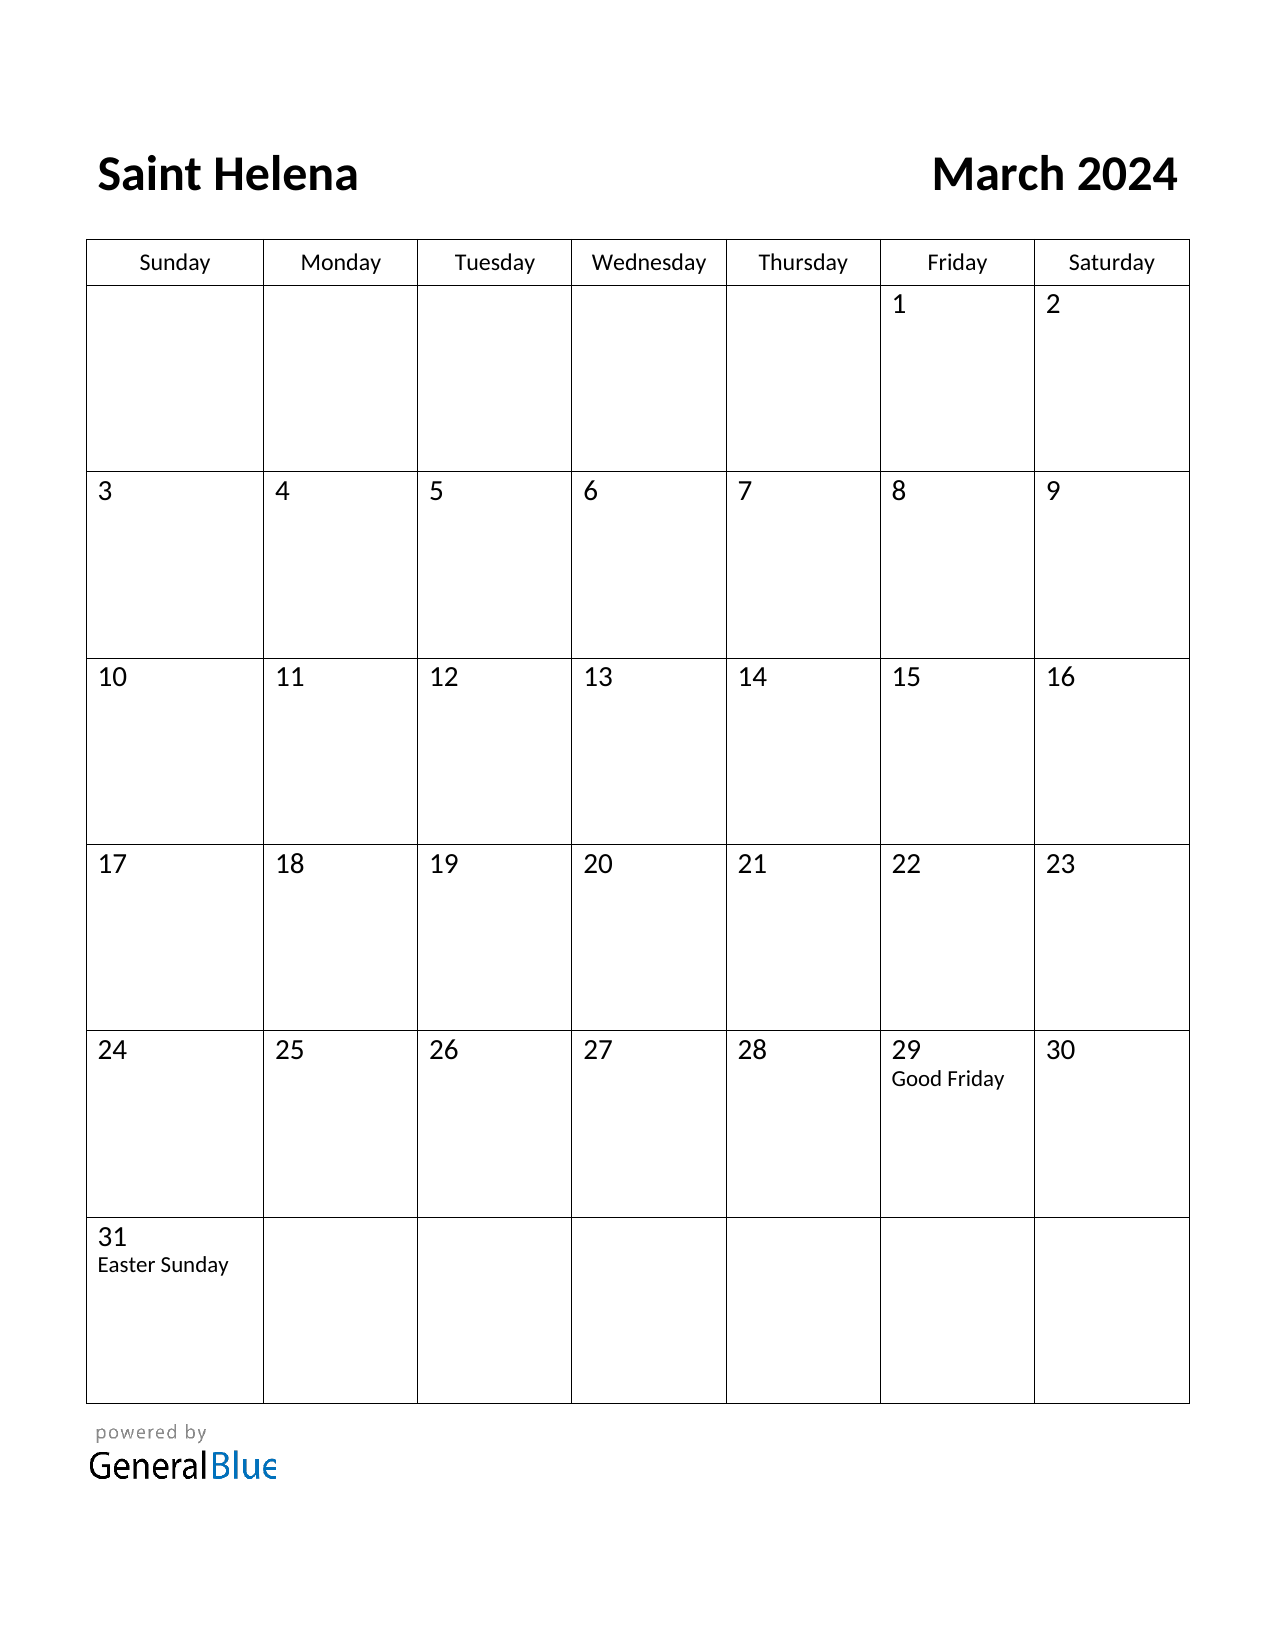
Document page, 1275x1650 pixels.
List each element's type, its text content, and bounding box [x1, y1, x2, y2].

table_cell [1035, 878, 1189, 1030]
table_cell Tuesday [418, 240, 571, 284]
table_cell [727, 1250, 880, 1403]
table_cell [264, 691, 417, 844]
table_cell 12 [418, 659, 571, 691]
table_cell [264, 1250, 417, 1403]
table_cell 22 [881, 845, 1034, 877]
table_cell 21 [727, 845, 880, 877]
table_cell 3 [87, 472, 263, 504]
table_cell Good Friday [881, 1064, 1034, 1217]
table_cell [264, 318, 417, 471]
table_cell [881, 1250, 1034, 1403]
table_cell [1035, 318, 1189, 471]
table_cell [881, 1218, 1034, 1250]
table_header March 2024 [572, 105, 1189, 239]
table_cell [418, 878, 571, 1030]
table_cell [418, 1250, 571, 1403]
table_cell [1035, 505, 1189, 657]
table_cell 28 [727, 1031, 880, 1064]
table_cell [881, 691, 1034, 844]
table_cell 8 [881, 472, 1034, 504]
table_cell 7 [727, 472, 880, 504]
table_cell [881, 318, 1034, 471]
table_cell [418, 505, 571, 657]
table_cell [1035, 1250, 1189, 1403]
table_cell [87, 286, 263, 318]
table_cell 10 [87, 659, 263, 691]
table_cell 18 [264, 845, 417, 877]
table_cell [727, 1218, 880, 1250]
table_cell Wednesday [572, 240, 726, 284]
table_cell 29 [881, 1031, 1034, 1064]
table_cell [727, 691, 880, 844]
table_cell 26 [418, 1031, 571, 1064]
table_cell [418, 318, 571, 471]
table_cell [86, 1404, 1189, 1502]
table_cell 1 [881, 286, 1034, 318]
table_cell Friday [881, 240, 1034, 284]
table_cell [727, 286, 880, 318]
table_cell 11 [264, 659, 417, 691]
table_cell Saturday [1035, 240, 1189, 284]
table_cell [418, 1064, 571, 1217]
table_cell 23 [1035, 845, 1189, 877]
table_cell [881, 878, 1034, 1030]
table_cell [572, 286, 726, 318]
table_cell [1035, 691, 1189, 844]
table_cell [87, 691, 263, 844]
table_cell 15 [881, 659, 1034, 691]
table_cell [727, 1064, 880, 1217]
table_cell [572, 318, 726, 471]
table_cell 27 [572, 1031, 726, 1064]
table_cell 13 [572, 659, 726, 691]
table_cell [264, 1064, 417, 1217]
table_cell 30 [1035, 1031, 1189, 1064]
table_cell 24 [87, 1031, 263, 1064]
table_cell [418, 286, 571, 318]
table_cell 20 [572, 845, 726, 877]
table_cell [572, 878, 726, 1030]
table_cell [1035, 1064, 1189, 1217]
table_cell [418, 691, 571, 844]
table_cell 6 [572, 472, 726, 504]
picture [88, 1421, 276, 1484]
table_cell [881, 505, 1034, 657]
table_cell [264, 286, 417, 318]
table_cell 25 [264, 1031, 417, 1064]
table_cell 5 [418, 472, 571, 504]
table_cell [572, 691, 726, 844]
table_cell Thursday [727, 240, 880, 284]
table_cell [727, 878, 880, 1030]
table_cell [87, 318, 263, 471]
table_cell 9 [1035, 472, 1189, 504]
table_cell 31 [87, 1218, 263, 1250]
table_cell [572, 505, 726, 657]
table_cell 2 [1035, 286, 1189, 318]
table_cell [572, 1064, 726, 1217]
table_cell 17 [87, 845, 263, 877]
table_cell [264, 878, 417, 1030]
table_cell [572, 1218, 726, 1250]
table_cell [87, 505, 263, 657]
table_cell [1035, 1218, 1189, 1250]
table_header Saint Helena [86, 105, 572, 239]
table_cell [727, 505, 880, 657]
table_cell 4 [264, 472, 417, 504]
table_cell [727, 318, 880, 471]
table_cell Monday [264, 240, 417, 284]
table_cell [264, 505, 417, 657]
table_cell Easter Sunday [87, 1250, 263, 1403]
table_cell [87, 1064, 263, 1217]
table_cell 14 [727, 659, 880, 691]
table_cell Sunday [87, 240, 263, 284]
table_cell [264, 1218, 417, 1250]
table_cell [87, 878, 263, 1030]
table_cell [418, 1218, 571, 1250]
table_cell 19 [418, 845, 571, 877]
table_cell [572, 1250, 726, 1403]
table_cell 16 [1035, 659, 1189, 691]
